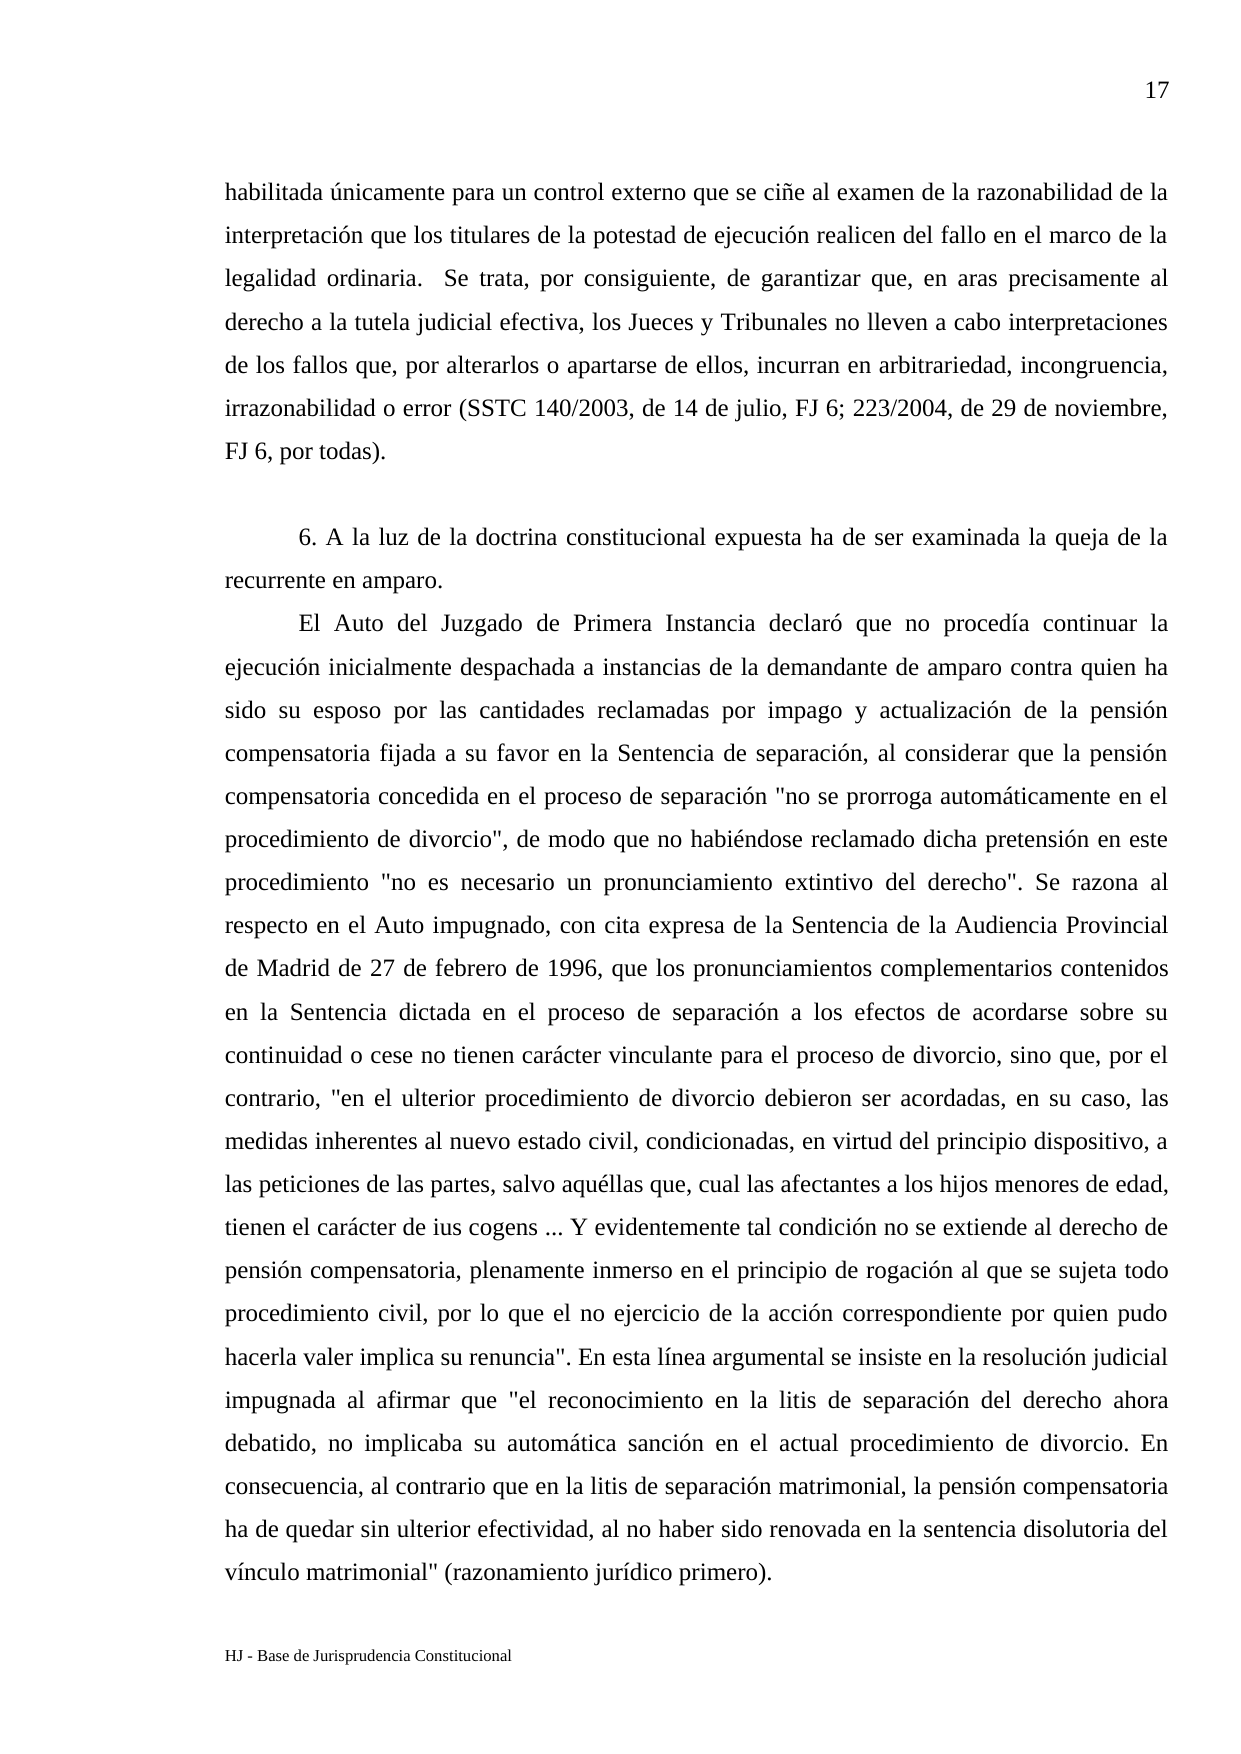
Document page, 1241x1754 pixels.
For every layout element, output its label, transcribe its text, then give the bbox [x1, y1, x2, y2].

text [224, 177, 1169, 465]
text El Auto del Juzgado de Primera Instancia declaró que no procedía continuar la ejecución inicialmente despachada a instancias de la demandante de amparo contra quien ha sido su esposo por las cantidades reclamadas por impago y actualización de la pensión compensatoria fijada a su favor en la Sentencia de separación, al considerar que la pensión compensatoria concedida en el proceso de separación "no se prorroga automáticamente en el procedimiento de divorcio", de modo que no habiéndose reclamado dicha pretensión en este procedimiento "no es necesario un pronunciamiento extintivo del derecho". Se razona al respecto en el Auto impugnado, con cita expresa de la Sentencia de la Audiencia Provincial de Madrid de 27 de febrero de 1996, que los pronunciamientos complementarios contenidos en la Sentencia dictada en el proceso de separación a los efectos de acordarse sobre su continuidad o cese no tienen carácter vinculante para el proceso de divorcio, sino que, por el contrario, "en el ulterior procedimiento de divorcio debieron ser acordadas, en su caso, las medidas inherentes al nuevo estado civil, condicionadas, en virtud del principio dispositivo, a las peticiones de las partes, salvo aquéllas que, cual las afectantes a los hijos menores de edad, tienen el carácter de ius cogens ... Y evidentemente tal condición no se extiende al derecho de pensión compensatoria, plenamente inmerso en el principio de rogación al que se sujeta todo procedimiento civil, por lo que el no ejercicio de la acción correspondiente por quien pudo hacerla valer implica su renuncia". En esta línea argumental se insiste en la resolución judicial impugnada al afirmar que "el reconocimiento en la litis de separación del derecho ahora debatido, no implicaba su automática sanción en el actual procedimiento de divorcio. En consecuencia, al contrario que en la litis de separación matrimonial, la pensión compensatoria ha de quedar sin ulterior efectividad, al no haber sido renovada en la sentencia disolutoria del vínculo matrimonial" (razonamiento jurídico primero). [224, 608, 1169, 1586]
text 6. A la luz de la doctrina constitucional expuesta ha de ser examinada la queja de la recurrente en amparo. [224, 522, 1169, 594]
